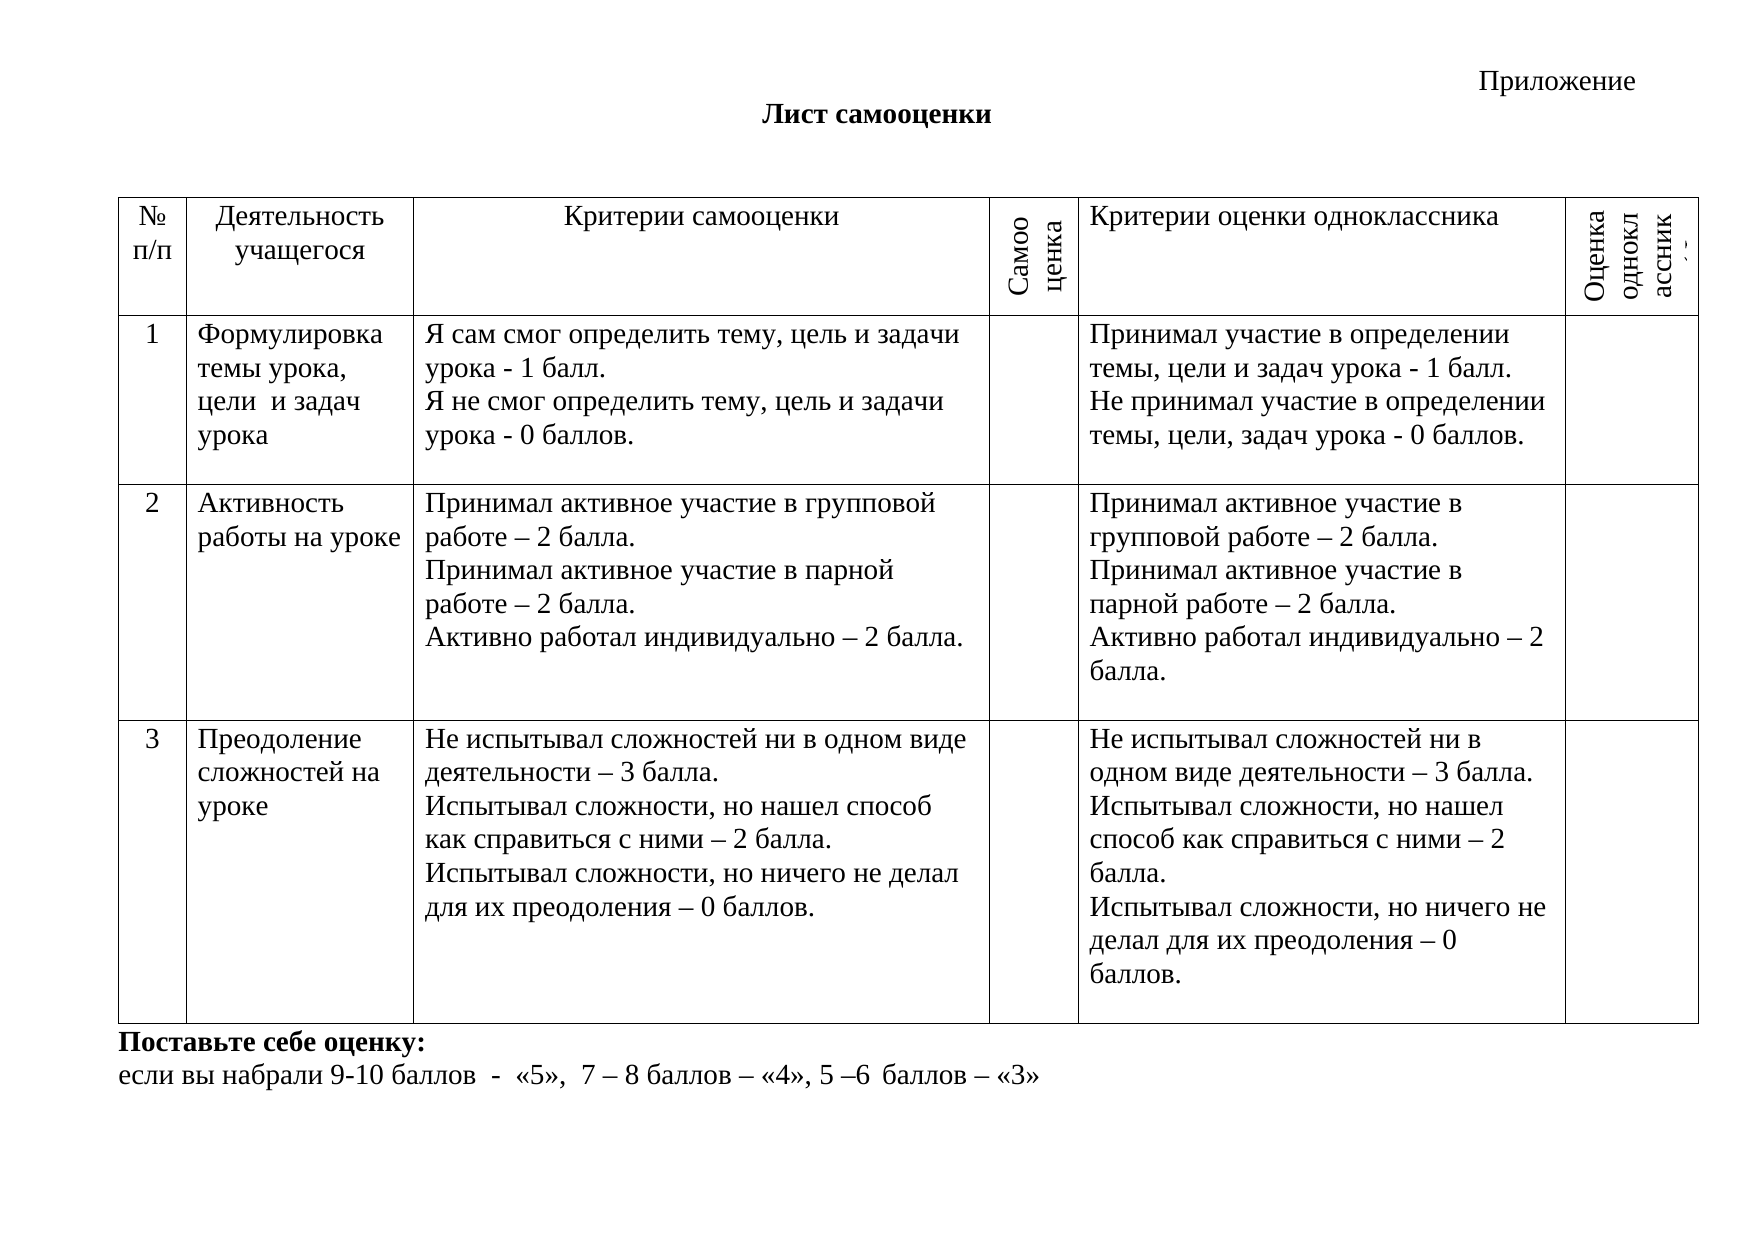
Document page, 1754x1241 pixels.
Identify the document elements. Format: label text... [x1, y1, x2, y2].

table_cell Активность работы на уроке [187, 485, 413, 720]
table_cell [1566, 316, 1698, 484]
table_cell [1566, 485, 1698, 720]
table_cell Не испытывал сложностей ни в одном виде деятельности – 3 балла. Испытывал сложности, но нашел способ как справиться с ними – 2 балла. Испытывал сложности, но ничего не делал для их преодоления – 0 баллов. [414, 721, 989, 1023]
table_cell [990, 485, 1078, 720]
text Поставьте себе оценку: [118, 1024, 1636, 1057]
table_header № п/п [119, 198, 186, 315]
table_header Критерии самооценки [414, 198, 989, 315]
text Приложение [118, 63, 1636, 97]
table_cell Принимал активное участие в групповой работе – 2 балла. Принимал активное участие в парной работе – 2 балла. Активно работал индивидуально – 2 балла. [414, 485, 989, 720]
table_header Самооценка [990, 198, 1078, 315]
text если вы набрали 9-10 баллов - «5», 7 – 8 баллов – «4», 5 –6 баллов – «3» [118, 1057, 1636, 1091]
table_cell Не испытывал сложностей ни в одном виде деятельности – 3 балла. Испытывал сложности, но нашел способ как справиться с ними – 2 балла. Испытывал сложности, но ничего не делал для их преодоления – 0 баллов. [1079, 721, 1565, 1023]
table_cell Принимал активное участие в групповой работе – 2 балла. Принимал активное участие в парной работе – 2 балла. Активно работал индивидуально – 2 балла. [1079, 485, 1565, 720]
table_header Оценка одноклассника (Ф. И.) [1566, 198, 1698, 315]
table_cell Я сам смог определить тему, цель и задачи урока - 1 балл. Я не смог определить тему, цель и задачи урока - 0 баллов. [414, 316, 989, 484]
table_cell [990, 721, 1078, 1023]
table_cell 2 [119, 485, 186, 720]
table_header Деятельность учащегося [187, 198, 413, 315]
table_cell 1 [119, 316, 186, 484]
table_cell [1566, 721, 1698, 1023]
table_header Критерии оценки одноклассника [1079, 198, 1565, 315]
table_cell [990, 316, 1078, 484]
text Лист самооценки [118, 97, 1636, 130]
table_cell Формулировка темы урока, цели и задач урока [187, 316, 413, 484]
table_cell Преодоление сложностей на уроке [187, 721, 413, 1023]
table_cell 3 [119, 721, 186, 1023]
table_cell Принимал участие в определении темы, цели и задач урока - 1 балл. Не принимал участие в определении темы, цели, задач урока - 0 баллов. [1079, 316, 1565, 484]
